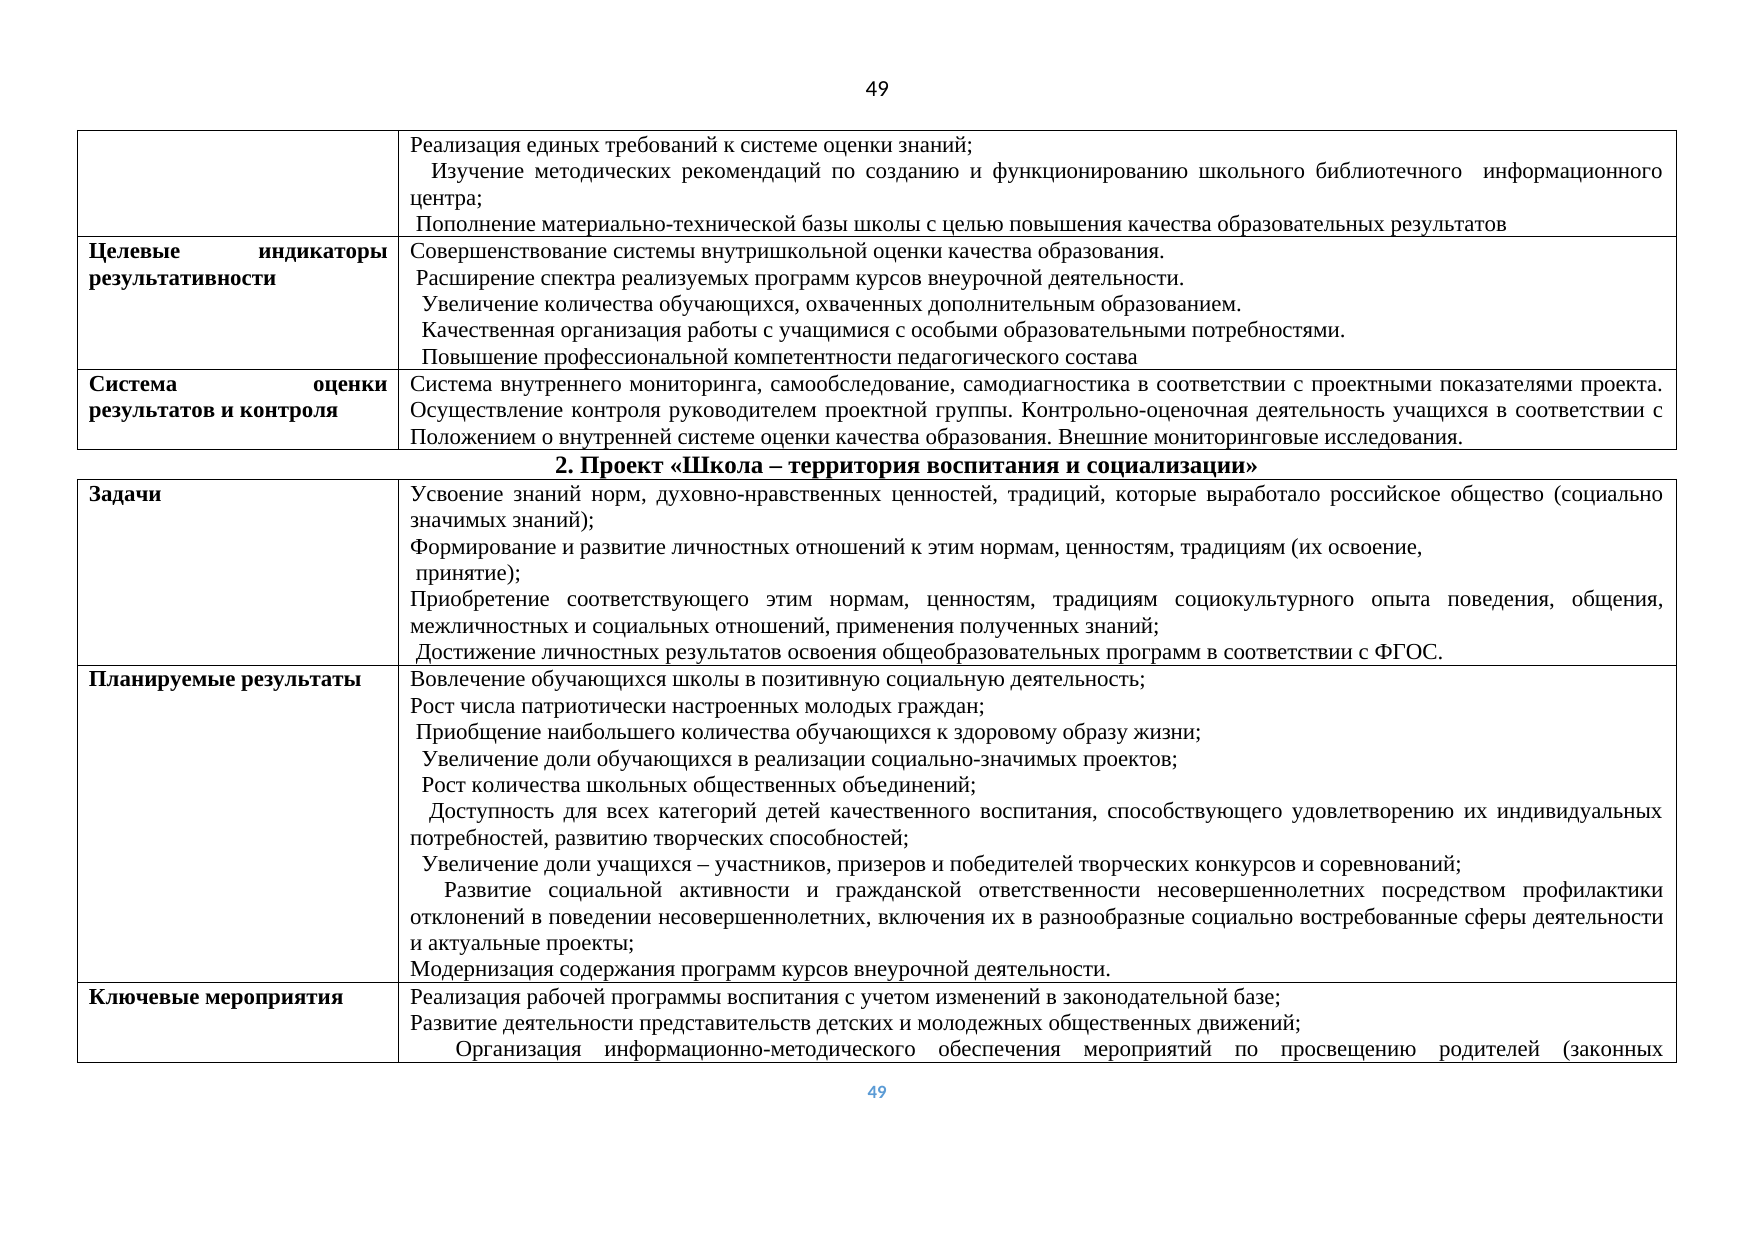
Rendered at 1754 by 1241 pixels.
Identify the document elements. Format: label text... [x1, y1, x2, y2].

table_cell Совершенствование системы внутришкольной оценки качества образования. Расширение спектра реализуемых программ курсов внеурочной деятельности. Увеличение количества обучающихся, охваченных дополнительным образованием. Качественная организация работы с учащимися с особыми образовательными потребностями. Повышение профессиональной компетентности педагогического состава [399, 237, 1676, 369]
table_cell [78, 131, 398, 236]
text 2. Проект «Школа – территория воспитания и социализации» [89, 450, 1665, 479]
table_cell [399, 983, 1676, 1062]
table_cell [78, 983, 398, 1062]
table_cell Целевые индикаторы результативности [78, 237, 398, 369]
table_cell Система оценки результатов и контроля [78, 370, 398, 449]
table_cell Система внутреннего мониторинга, самообследование, самодиагностика в соответствии с проектными показателями проекта. Осуществление контроля руководителем проектной группы. Контрольно-оценочная деятельность учащихся в соответствии с Положением о внутренней системе оценки качества образования. Внешние мониторинговые исследования. [399, 370, 1676, 449]
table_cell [399, 131, 1676, 236]
table_cell Вовлечение обучающихся школы в позитивную социальную деятельность; Рост числа патриотически настроенных молодых граждан; Приобщение наибольшего количества обучающихся к здоровому образу жизни; Увеличение доли обучающихся в реализации социально-значимых проектов; Рост количества школьных общественных объединений; Доступность для всех категорий детей качественного воспитания, способствующего удовлетворению их индивидуальных потребностей, развитию творческих способностей; Увеличение доли учащихся – участников, призеров и победителей творческих конкурсов и соревнований; Развитие социальной активности и гражданской ответственности несовершеннолетних посредством профилактики отклонений в поведении несовершеннолетних, включения их в разнообразные социально востребованные сферы деятельности и актуальные проекты; Модернизация содержания программ курсов внеурочной деятельности. [399, 666, 1676, 982]
table_cell Планируемые результаты [78, 666, 398, 982]
table_header Задачи [78, 480, 398, 664]
table_header Усвоение знаний норм, духовно-нравственных ценностей, традиций, которые выработало российское общество (социально значимых знаний); Формирование и развитие личностных отношений к этим нормам, ценностям, традициям (их освоение, принятие); Приобретение соответствующего этим нормам, ценностям, традициям социокультурного опыта поведения, общения, межличностных и социальных отношений, применения полученных знаний; Достижение личностных результатов освоения общеобразовательных программ в соответствии с ФГОС. [399, 480, 1676, 664]
